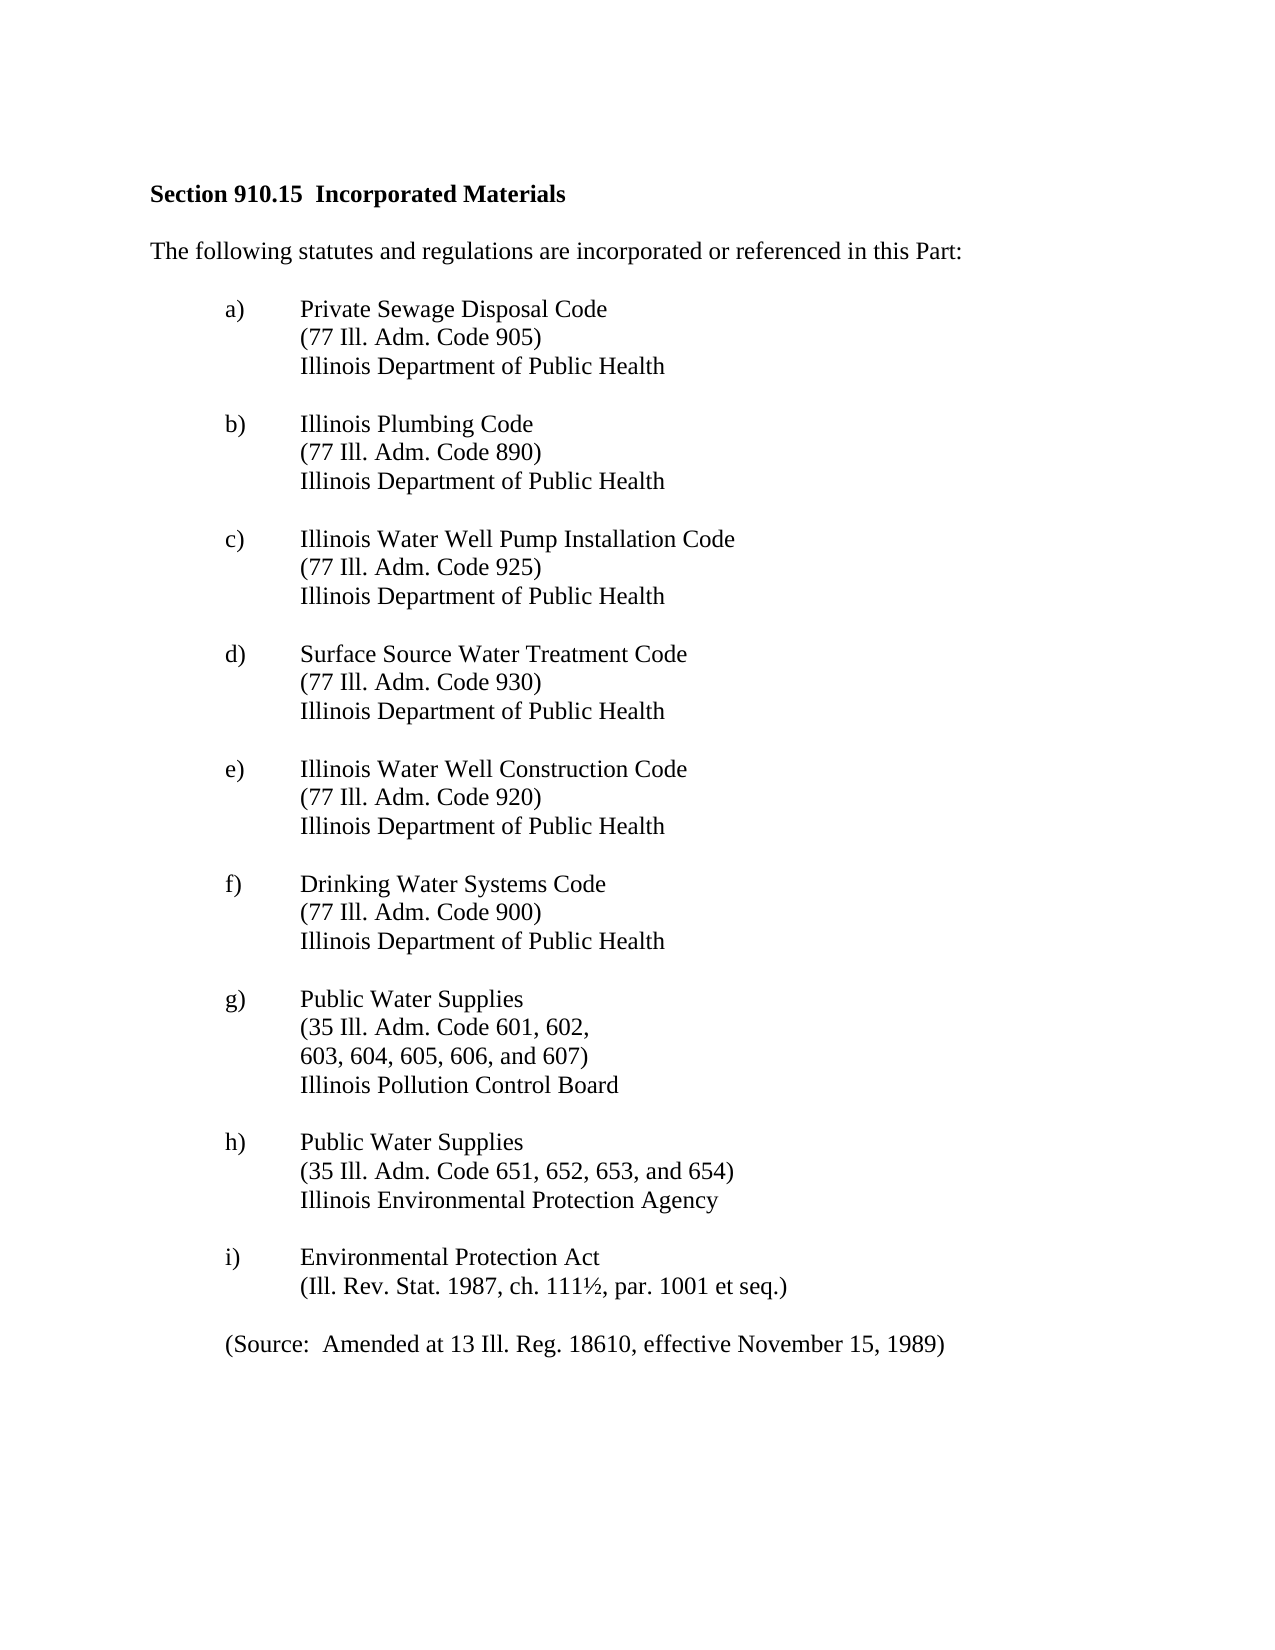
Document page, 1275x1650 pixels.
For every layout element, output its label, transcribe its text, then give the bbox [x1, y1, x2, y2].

text Illinois Department of Public Health [300, 811, 1125, 840]
text (35 Ill. Adm. Code 601, 602, [300, 1012, 1125, 1041]
text Illinois Pollution Control Board [300, 1070, 1125, 1099]
text The following statutes and regulations are incorporated or referenced in this Part: [150, 236, 1125, 265]
text b) Illinois Plumbing Code [225, 409, 1125, 437]
text (77 Ill. Adm. Code 920) [300, 782, 1125, 811]
text f) Drinking Water Systems Code [225, 869, 1125, 897]
text Illinois Department of Public Health [300, 466, 1125, 495]
text 603, 604, 605, 606, and 607) [300, 1041, 1125, 1070]
text e) Illinois Water Well Construction Code [225, 754, 1125, 782]
text c) Illinois Water Well Pump Installation Code [225, 524, 1125, 552]
text Section 910.15 Incorporated Materials [150, 179, 1125, 207]
text Illinois Department of Public Health [300, 351, 1125, 380]
text a) Private Sewage Disposal Code [225, 294, 1125, 322]
text h) Public Water Supplies [225, 1127, 1125, 1156]
text (77 Ill. Adm. Code 925) [300, 552, 1125, 581]
text i) Environmental Protection Act [225, 1242, 1125, 1271]
text (77 Ill. Adm. Code 930) [300, 667, 1125, 696]
text Illinois Department of Public Health [300, 696, 1125, 725]
text (35 Ill. Adm. Code 651, 652, 653, and 654) [300, 1156, 1125, 1185]
text Illinois Environmental Protection Agency [300, 1185, 1125, 1214]
text (Source: Amended at 13 Ill. Reg. 18610, effective November 15, 1989) [225, 1329, 1125, 1357]
text d) Surface Source Water Treatment Code [225, 639, 1125, 667]
text (Ill. Rev. Stat. 1987, ch. 111½, par. 1001 et seq.) [300, 1271, 1125, 1300]
text (77 Ill. Adm. Code 890) [300, 437, 1125, 466]
text g) Public Water Supplies [225, 984, 1125, 1012]
text (77 Ill. Adm. Code 905) [300, 322, 1125, 351]
text Illinois Department of Public Health [300, 581, 1125, 610]
text (77 Ill. Adm. Code 900) [300, 897, 1125, 926]
text Illinois Department of Public Health [300, 926, 1125, 955]
